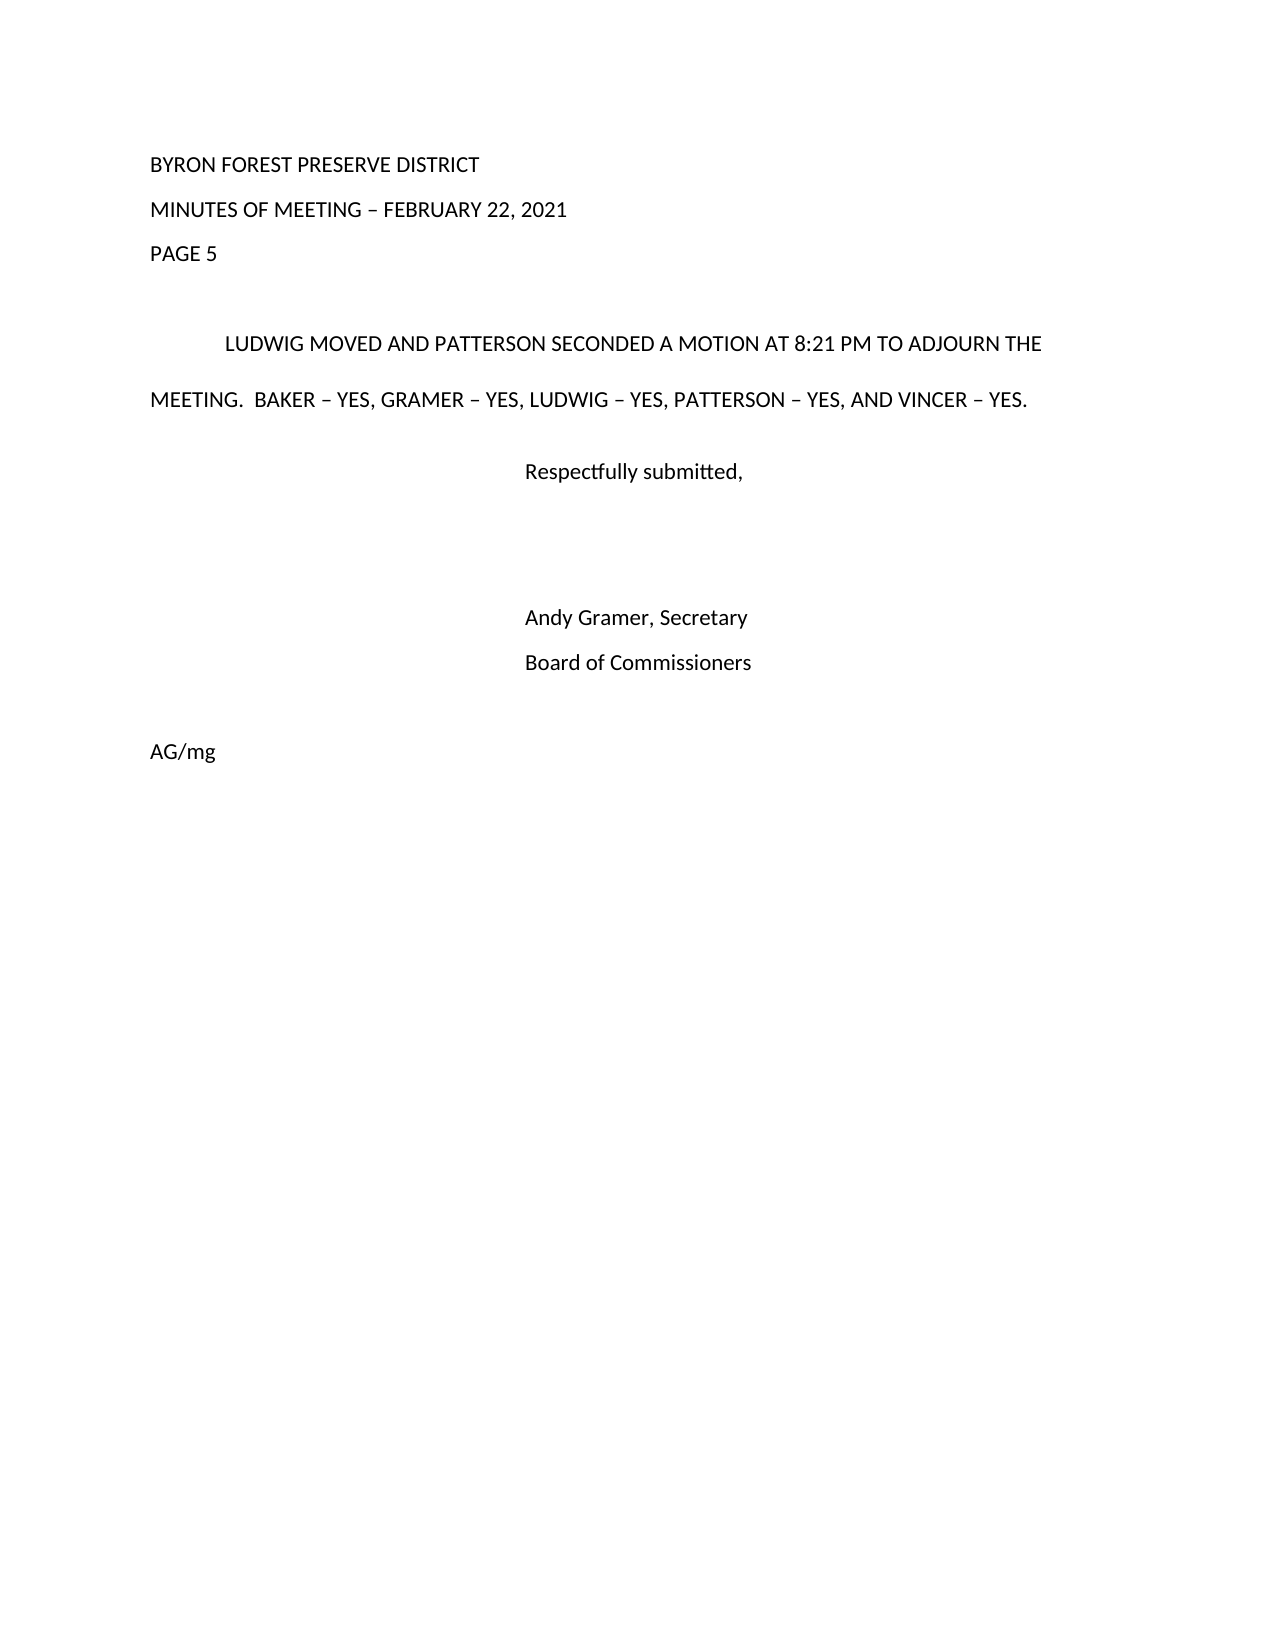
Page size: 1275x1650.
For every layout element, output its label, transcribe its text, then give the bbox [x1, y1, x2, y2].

text Board of Commissioners [150, 648, 1125, 676]
text BYRON FOREST PRESERVE DISTRICT [150, 150, 1125, 178]
text Respectfully submitted, [150, 457, 1125, 486]
text PAGE 5 [150, 239, 1125, 267]
text MINUTES OF MEETING – FEBRUARY 22, 2021 [150, 195, 1125, 223]
text Andy Gramer, Secretary [150, 603, 1125, 631]
text LUDWIG MOVED AND PATTERSON SECONDED A MOTION AT 8:21 PM TO ADJOURN THE MEETING. BAKER – YES, GRAMER – YES, LUDWIG – YES, PATTERSON – YES, AND VINCER – YES. [150, 329, 1125, 413]
text AG/mg [150, 737, 1125, 765]
